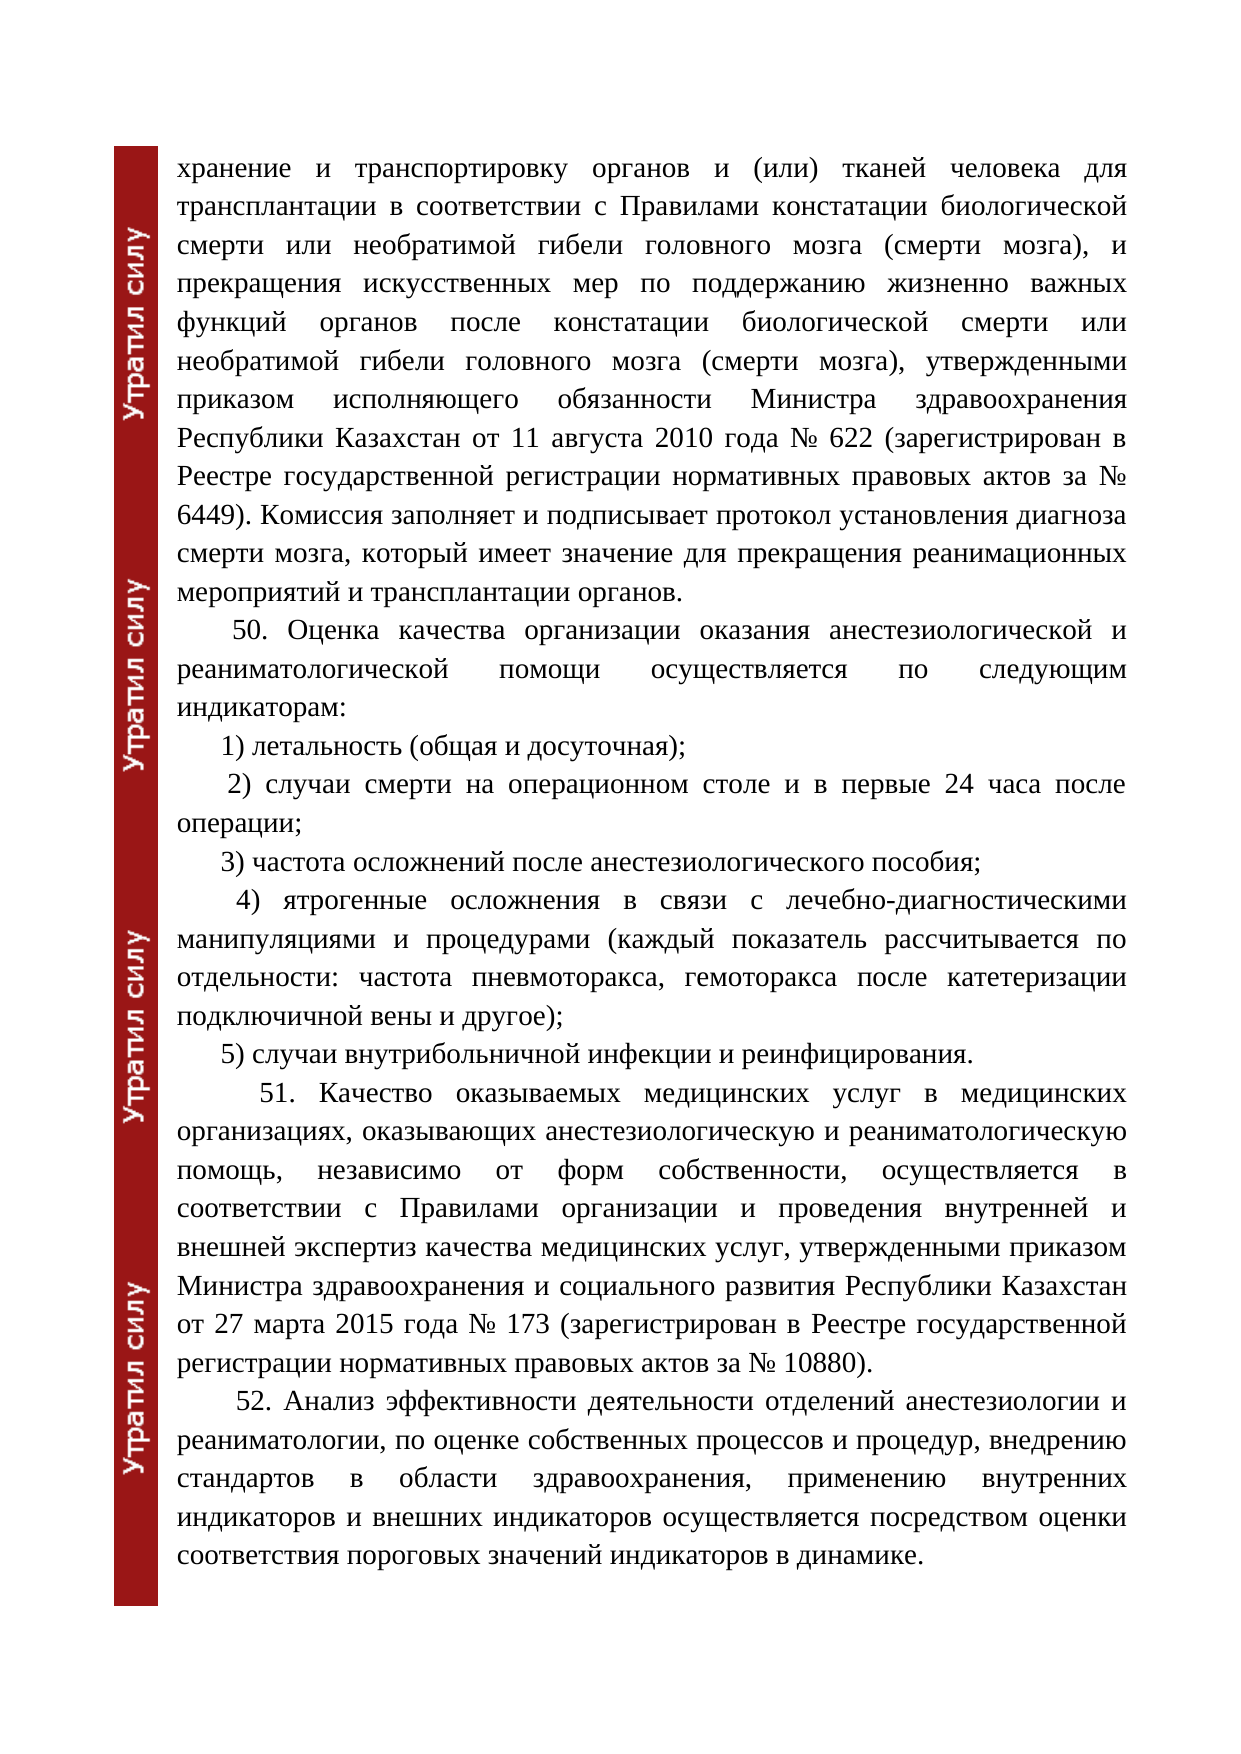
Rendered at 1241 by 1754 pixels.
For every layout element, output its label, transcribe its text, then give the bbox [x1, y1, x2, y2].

text 3) частота осложнений после анестезиологического пособия; [112, 844, 1128, 877]
picture [114, 1571, 158, 1606]
text 52. Анализ эффективности деятельности отделений анестезиологии и реаниматологии, по оценке собственных процессов и процедур, внедрению стандартов в области здравоохранения, применению внутренних индикаторов и внешних индикаторов осуществляется посредством оценки соответствия пороговых значений индикаторов в динамике. [112, 1383, 1128, 1571]
picture [114, 877, 158, 882]
text 51. Качество оказываемых медицинских услуг в медицинских организациях, оказывающих анестезиологическую и реаниматологическую помощь, независимо от форм собственности, осуществляется в соответствии с Правилами организации и проведения внутренней и внешней экспертиз качества медицинских услуг, утвержденными приказом Министра здравоохранения и социального развития Республики Казахстан от 27 марта 2015 года № 173 (зарегистрирован в Реестре государственной регистрации нормативных правовых актов за № 10880). [112, 1075, 1128, 1378]
picture [114, 1031, 158, 1036]
text 2) случаи смерти на операционном столе и в первые 24 часа после операции; [112, 767, 1128, 839]
picture [114, 839, 158, 844]
text 50. Оценка качества организации оказания анестезиологической и реаниматологической помощи осуществляется по следующим индикаторам: [112, 612, 1128, 723]
picture [114, 1378, 158, 1383]
text 4) ятрогенные осложнения в связи с лечебно-диагностическими манипуляциями и процедурами (каждый показатель рассчитывается по отдельности: частота пневмоторакса, гемоторакса после катетеризации подключичной вены и другое); [112, 882, 1128, 1031]
text 5) случаи внутрибольничной инфекции и реинфицирования. [112, 1036, 1128, 1070]
picture [114, 607, 158, 612]
picture [114, 723, 158, 728]
picture [114, 146, 158, 150]
text 1) летальность (общая и досуточная); [112, 728, 1128, 762]
picture [114, 762, 158, 767]
picture [114, 1070, 158, 1075]
